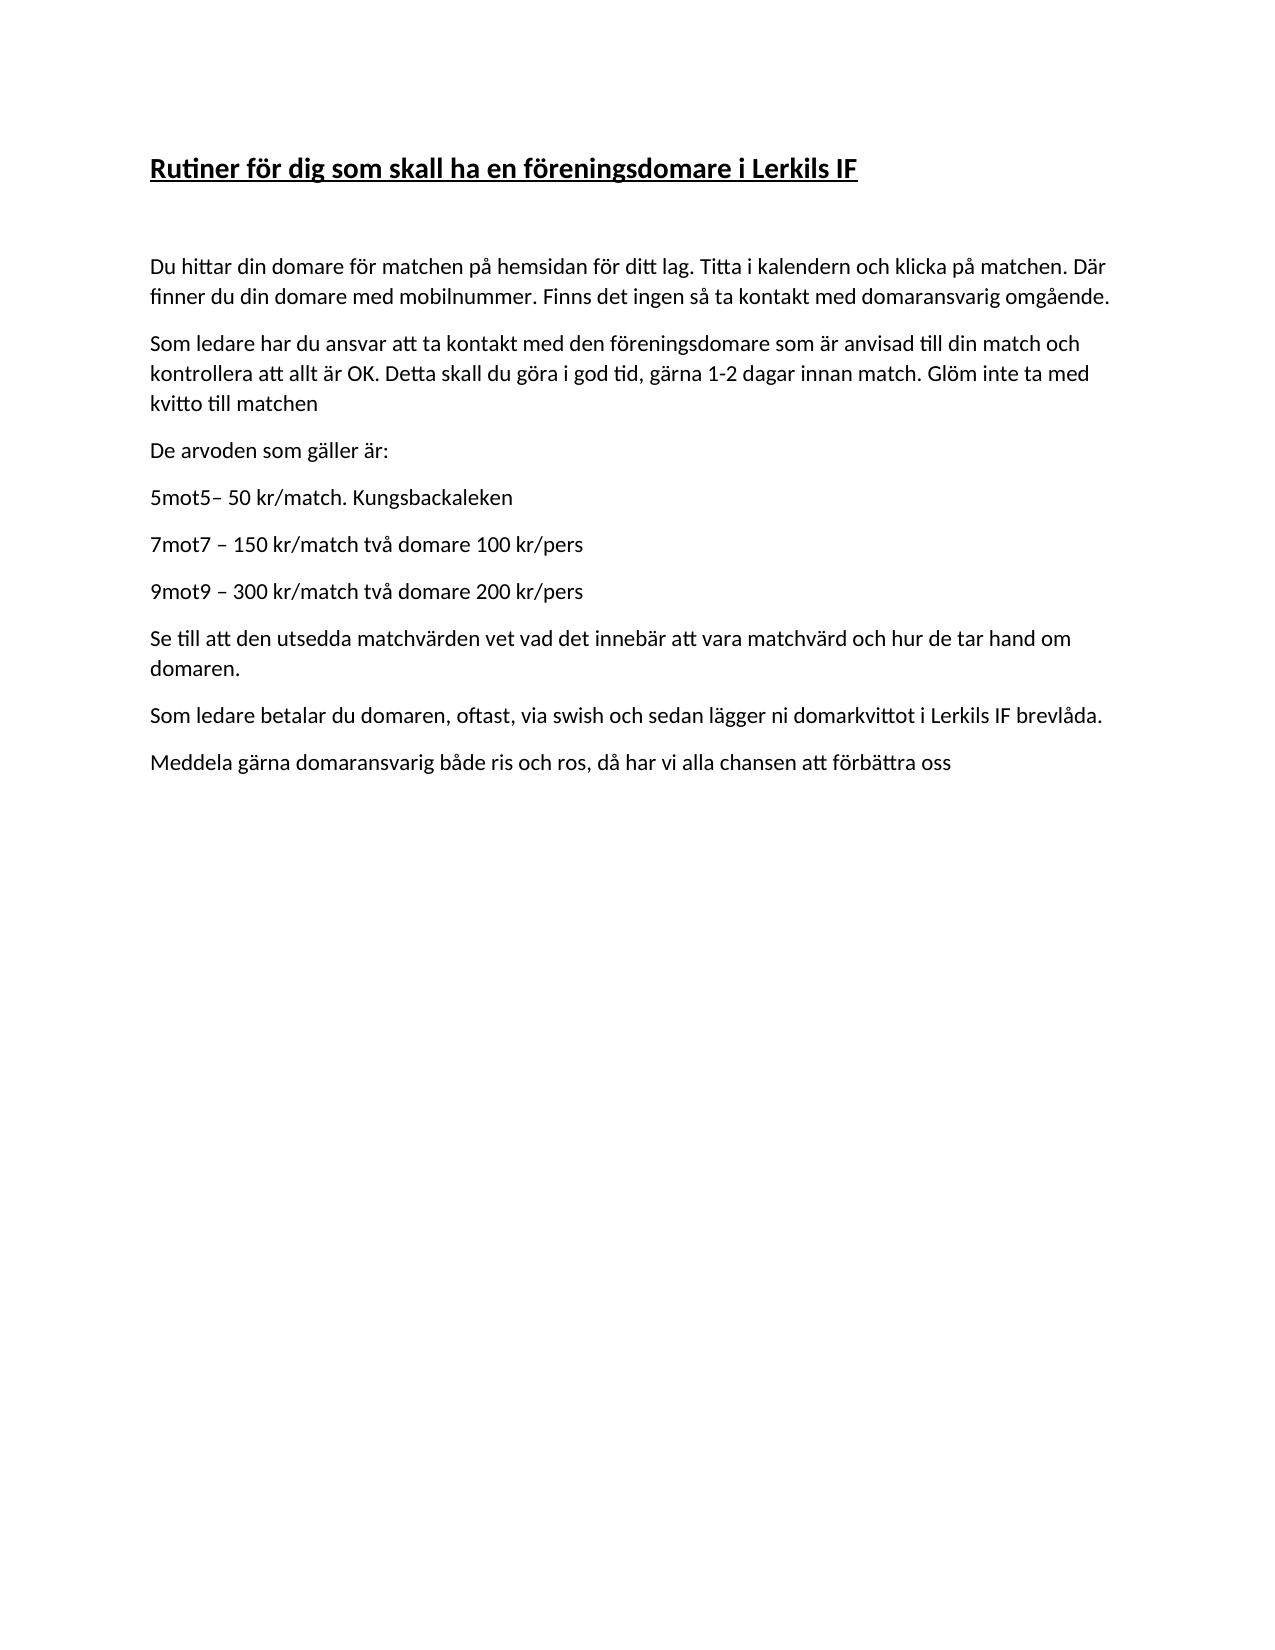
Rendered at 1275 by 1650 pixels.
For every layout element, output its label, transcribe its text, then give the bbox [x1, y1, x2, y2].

text 9mot9 – 300 kr/match två domare 200 kr/pers [150, 577, 1125, 605]
text Som ledare betalar du domaren, oftast, via swish och sedan lägger ni domarkvittot i Lerkils IF brevlåda. [150, 701, 1125, 729]
text 7mot7 – 150 kr/match två domare 100 kr/pers [150, 530, 1125, 558]
text Som ledare har du ansvar att ta kontakt med den föreningsdomare som är anvisad till din match och kontrollera att allt är OK. Detta skall du göra i god tid, gärna 1-2 dagar innan match. Glöm inte ta med kvitto till matchen [150, 329, 1125, 417]
text Rutiner för dig som skall ha en föreningsdomare i Lerkils IF [150, 150, 1125, 186]
text Du hittar din domare för matchen på hemsidan för ditt lag. Titta i kalendern och klicka på matchen. Där finner du din domare med mobilnummer. Finns det ingen så ta kontakt med domaransvarig omgående. [150, 252, 1125, 310]
text Meddela gärna domaransvarig både ris och ros, då har vi alla chansen att förbättra oss [150, 748, 1125, 776]
text 5mot5– 50 kr/match. Kungsbackaleken [150, 483, 1125, 511]
text Se till att den utsedda matchvärden vet vad det innebär att vara matchvärd och hur de tar hand om domaren. [150, 624, 1125, 682]
text De arvoden som gäller är: [150, 436, 1125, 464]
